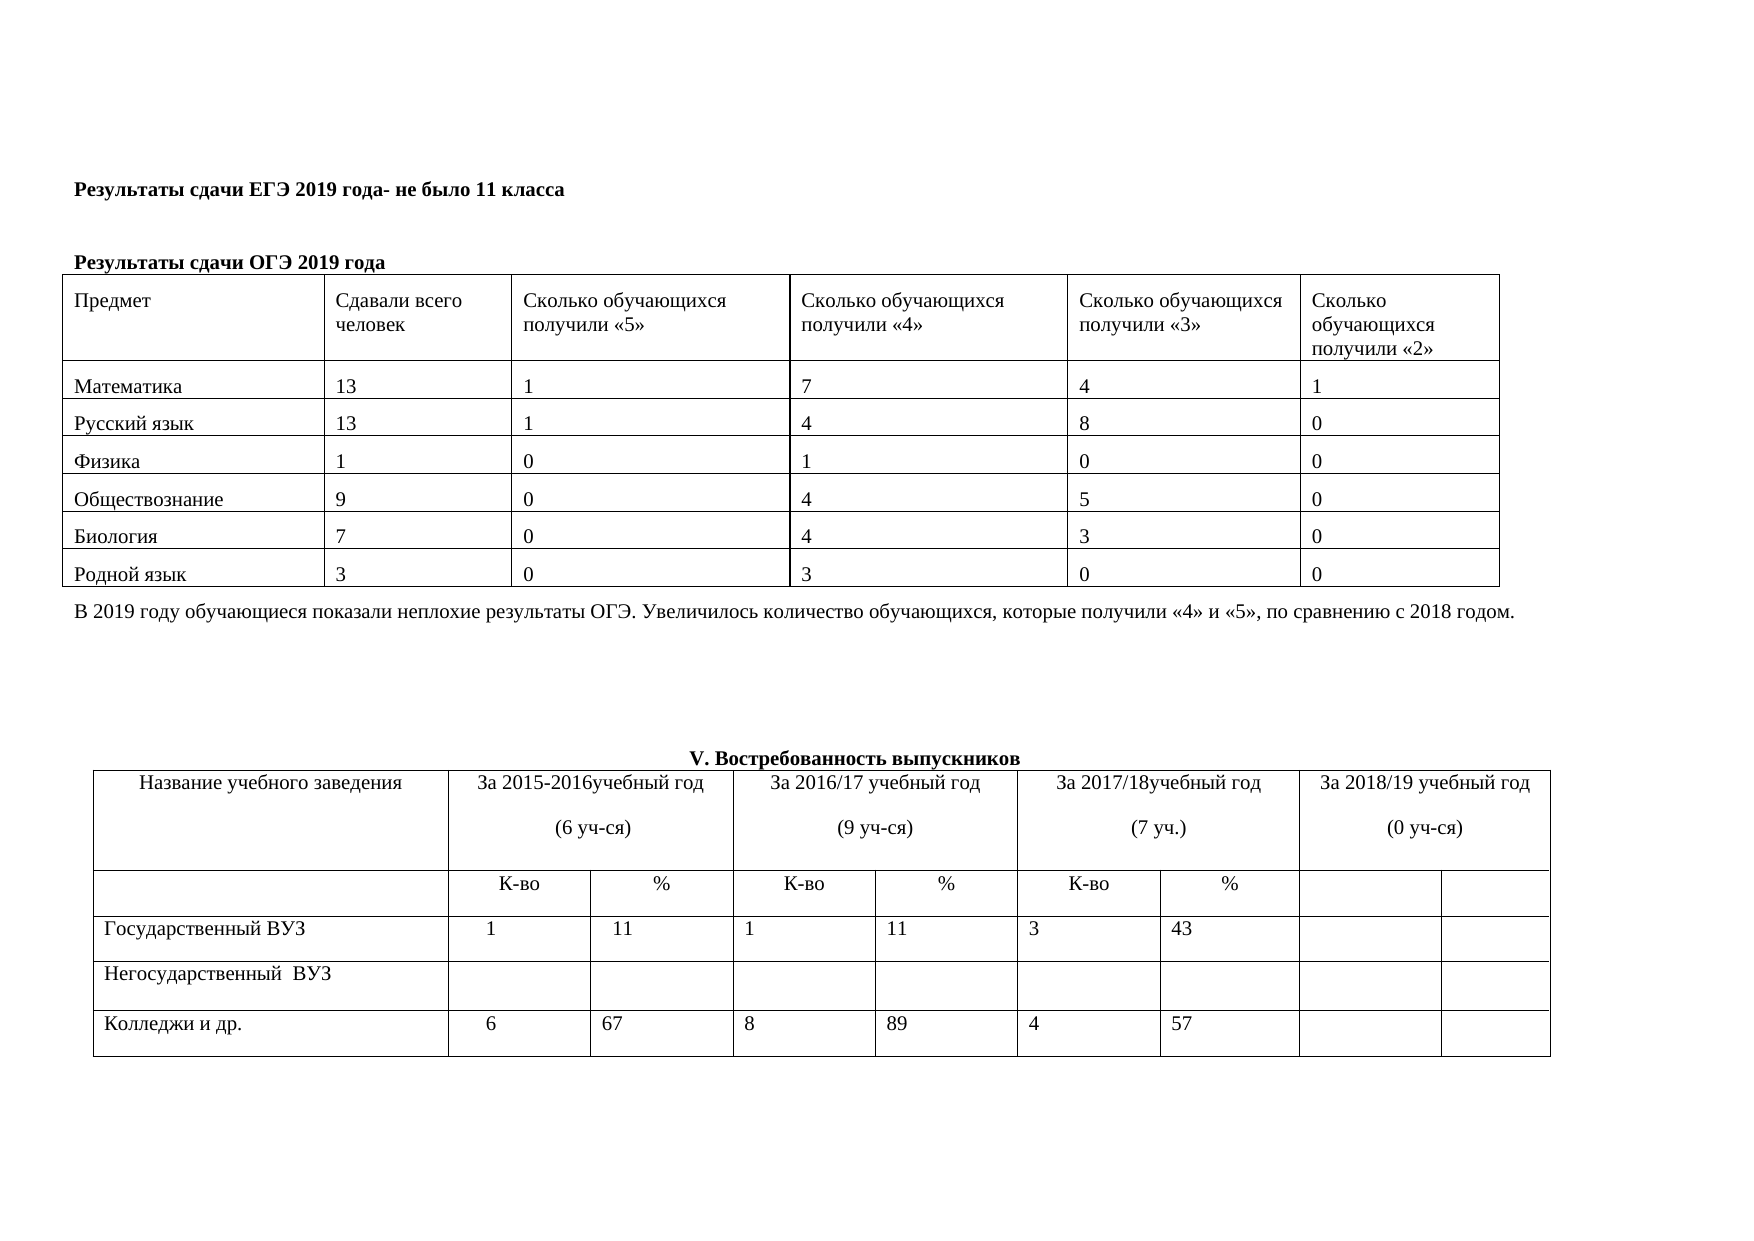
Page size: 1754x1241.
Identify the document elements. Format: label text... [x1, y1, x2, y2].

table_cell % [1161, 871, 1299, 916]
table_cell 4 [791, 512, 1067, 548]
table_cell К-во [734, 871, 875, 916]
table_cell 1 [512, 399, 789, 435]
table_cell 0 [1301, 436, 1499, 473]
table_cell [1300, 871, 1441, 916]
table_cell 6 [449, 1011, 590, 1056]
text В 2019 году обучающиеся показали неплохие результаты ОГЭ. Увеличилось количество обучающихся, которые получили «4» и «5», по сравнению с 2018 годом. [74, 599, 1636, 623]
text V. Востребованность выпускников [74, 746, 1636, 769]
table_cell % [591, 871, 733, 916]
table_cell [1161, 962, 1299, 1010]
table_cell 4 [1068, 361, 1300, 398]
table_cell 0 [1301, 512, 1499, 548]
table_cell [1300, 962, 1441, 1010]
table_cell 1 [1301, 361, 1499, 398]
table_cell 0 [512, 512, 789, 548]
table_cell 9 [325, 474, 511, 511]
table_cell 0 [1068, 549, 1300, 586]
table_cell [876, 962, 1017, 1010]
table_cell [94, 871, 448, 916]
table_header За 2018/19 учебный год (0 уч-ся) [1300, 771, 1550, 869]
table_cell 4 [791, 399, 1067, 435]
table_cell Русский язык [63, 399, 324, 435]
table_header За 2017/18учебный год (7 уч.) [1018, 771, 1299, 869]
table_cell 1 [791, 436, 1067, 473]
table_cell 0 [1301, 399, 1499, 435]
table_cell 5 [1068, 474, 1300, 511]
table_header Сколько обучающихся получили «2» [1301, 275, 1499, 360]
table_header Сколько обучающихся получили «3» [1068, 275, 1300, 360]
table_cell 8 [1068, 399, 1300, 435]
table_header Предмет [63, 275, 324, 360]
table_cell Государственный ВУЗ [94, 917, 448, 961]
table_cell 13 [325, 361, 511, 398]
table_cell 0 [1301, 549, 1499, 586]
table_cell 0 [512, 549, 789, 586]
table_header Сколько обучающихся получили «4» [791, 275, 1067, 360]
table_cell [734, 962, 875, 1010]
table_cell К-во [449, 871, 590, 916]
text Результаты сдачи ОГЭ 2019 года [74, 250, 1636, 274]
table_cell 3 [791, 549, 1067, 586]
table_cell 7 [791, 361, 1067, 398]
table_cell [449, 962, 590, 1010]
table_cell 57 [1161, 1011, 1299, 1056]
table_cell 67 [591, 1011, 733, 1056]
table_cell Негосударственный ВУЗ [94, 962, 448, 1010]
table_cell Родной язык [63, 549, 324, 586]
table_cell 13 [325, 399, 511, 435]
table_header За 2016/17 учебный год (9 уч-ся) [734, 771, 1017, 869]
table_cell К-во [1018, 871, 1160, 916]
table_cell [1442, 1010, 1550, 1056]
table_cell 7 [325, 512, 511, 548]
table_header Сколько обучающихся получили «5» [512, 275, 789, 360]
table_cell 0 [512, 474, 789, 511]
table_cell [1300, 1011, 1441, 1056]
table_cell Математика [63, 361, 324, 398]
table_cell 1 [734, 917, 875, 961]
table_cell 11 [876, 917, 1017, 961]
text Результаты сдачи ЕГЭ 2019 года- не было 11 класса [74, 177, 1636, 201]
table_cell 43 [1161, 917, 1299, 961]
table_cell [1300, 917, 1441, 961]
table_cell [591, 962, 733, 1010]
table_cell [1442, 870, 1550, 916]
table_cell Обществознание [63, 474, 324, 511]
table_cell Колледжи и др. [94, 1011, 448, 1056]
table_cell 8 [734, 1011, 875, 1056]
table_cell 0 [1068, 436, 1300, 473]
table_cell 1 [449, 917, 590, 961]
table_cell 3 [1018, 917, 1160, 961]
table_cell 0 [512, 436, 789, 473]
table_cell [1442, 961, 1550, 1010]
table_cell [1442, 916, 1550, 961]
table_cell 0 [1301, 474, 1499, 511]
table_cell 11 [591, 917, 733, 961]
table_header Сдавали всего человек [325, 275, 511, 360]
table_header Название учебного заведения [94, 771, 448, 869]
table_cell 4 [1018, 1011, 1160, 1056]
table_cell 3 [1068, 512, 1300, 548]
table_cell % [876, 871, 1017, 916]
table_cell Биология [63, 512, 324, 548]
table_cell Физика [63, 436, 324, 473]
table_cell [1018, 962, 1160, 1010]
table_header За 2015-2016учебный год (6 уч-ся) [449, 771, 733, 869]
table_cell 89 [876, 1011, 1017, 1056]
table_cell 1 [512, 361, 789, 398]
table_cell 4 [791, 474, 1067, 511]
table_cell 1 [325, 436, 511, 473]
table_cell 3 [325, 549, 511, 586]
